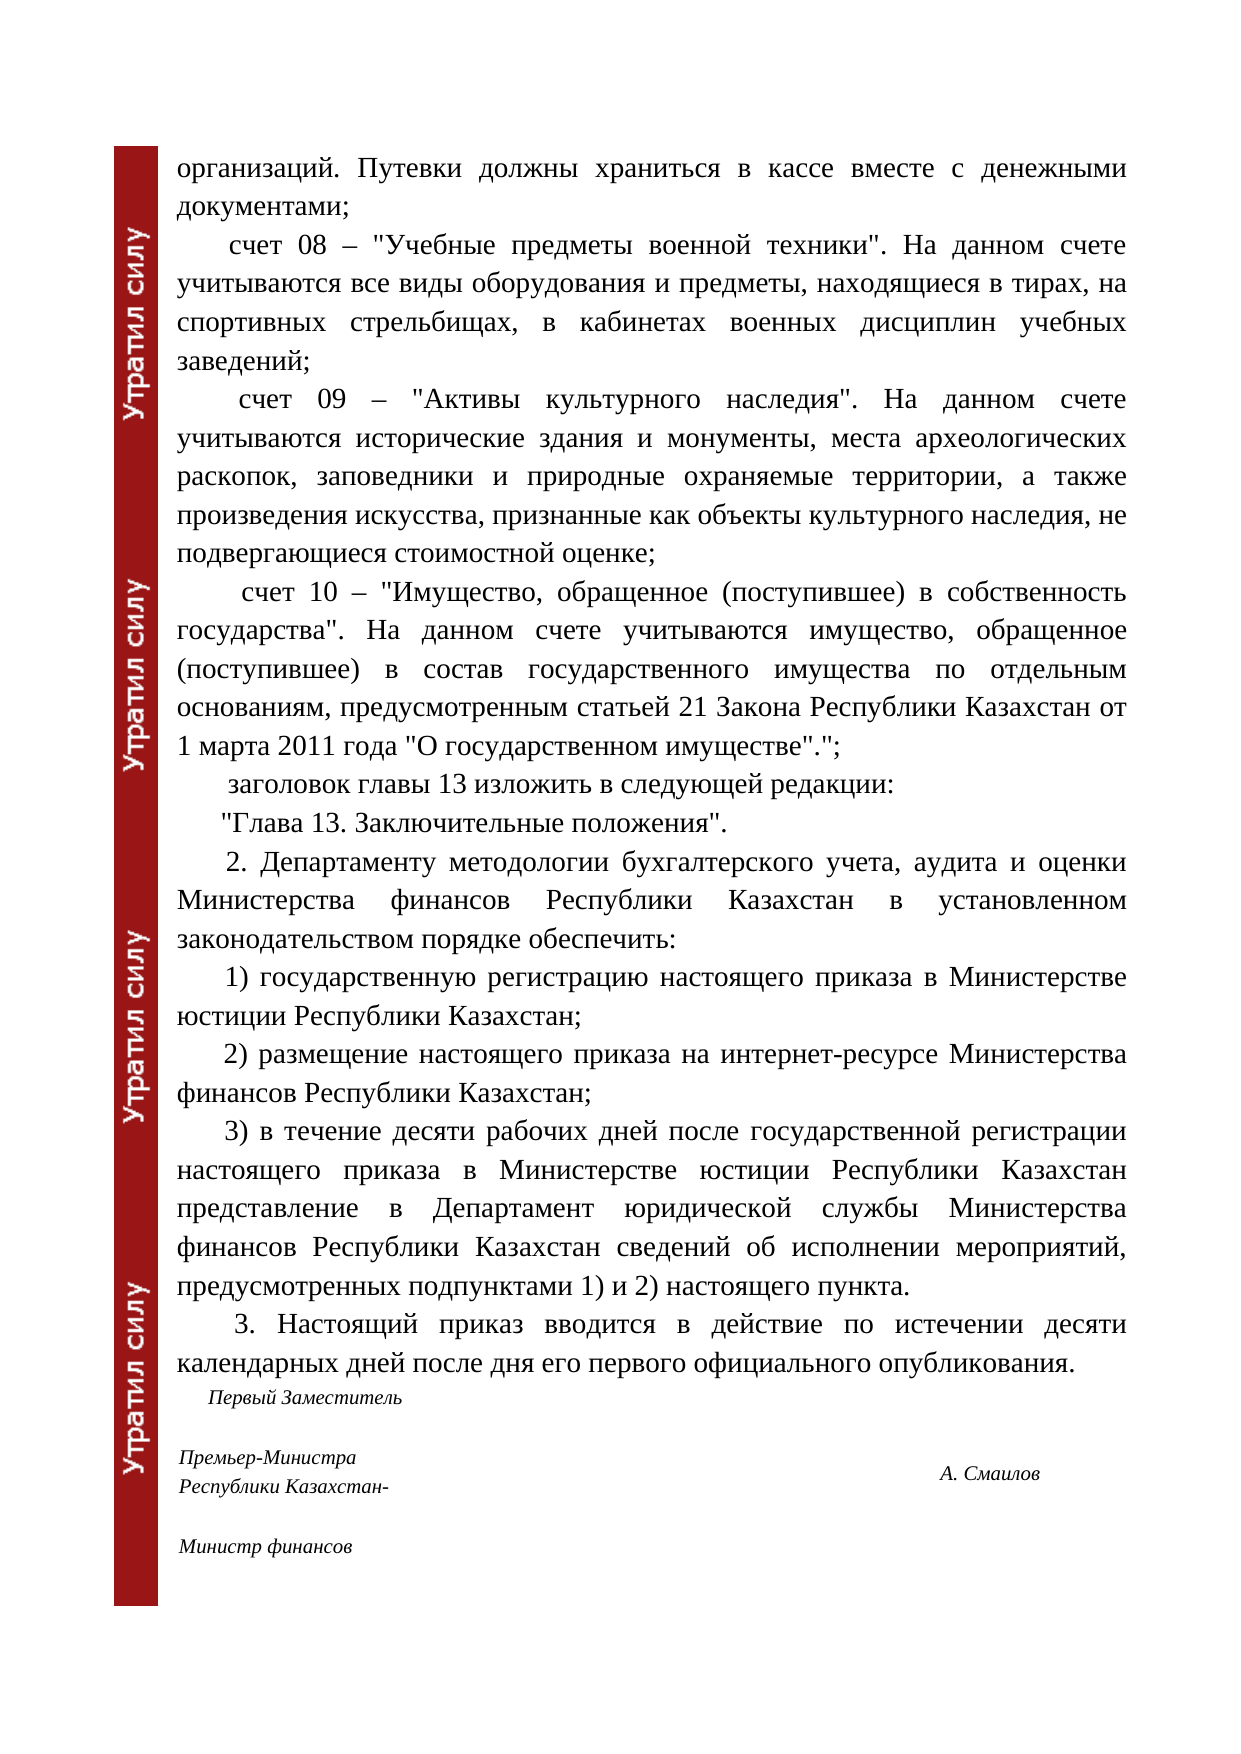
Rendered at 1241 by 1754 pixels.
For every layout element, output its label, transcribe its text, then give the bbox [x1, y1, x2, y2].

picture [114, 1108, 158, 1113]
picture [114, 1031, 158, 1036]
picture [114, 839, 158, 844]
picture [114, 376, 158, 381]
picture [114, 762, 158, 767]
picture [114, 954, 158, 959]
picture [114, 569, 158, 574]
picture [114, 800, 158, 805]
text счет 09 – "Активы культурного наследия". На данном счете учитываются исторические здания и монументы, места археологических раскопок, заповедники и природные охраняемые территории, а также произведения искусства, признанные как объекты культурного наследия, не подвергающиеся стоимостной оценке; [112, 381, 1128, 569]
text счет 10 – "Имущество, обращенное (поступившее) в собственность государства". На данном счете учитываются имущество, обращенное (поступившее) в состав государственного имущества по отдельным основаниям, предусмотренным статьей 21 Закона Республики Казахстан от 1 марта 2011 года "О государственном имуществе"."; [112, 574, 1128, 762]
picture [114, 1566, 158, 1606]
text 2. Департаменту методологии бухгалтерского учета, аудита и оценки Министерства финансов Республики Казахстан в установленном законодательством порядке обеспечить: [112, 844, 1128, 954]
picture [114, 1301, 158, 1306]
text 1) государственную регистрацию настоящего приказа в Министерстве юстиции Республики Казахстан; [112, 959, 1128, 1031]
text счет 08 – "Учебные предметы военной техники". На данном счете учитываются все виды оборудования и предметы, находящиеся в тирах, на спортивных стрельбищах, в кабинетах военных дисциплин учебных заведений; [112, 227, 1128, 376]
picture [114, 1378, 158, 1383]
table_header Первый Заместитель Премьер-Министра Республики Казахстан- Министр финансов [101, 1383, 939, 1566]
text 3. Настоящий приказ вводится в действие по истечении десяти календарных дней после дня его первого официального опубликования. [112, 1306, 1128, 1378]
text 3) в течение десяти рабочих дней после государственной регистрации настоящего приказа в Министерстве юстиции Республики Казахстан представление в Департамент юридической службы Министерства финансов Республики Казахстан сведений об исполнении мероприятий, предусмотренных подпунктами 1) и 2) настоящего пункта. [112, 1113, 1128, 1301]
picture [114, 222, 158, 227]
table_header А. Смаилов [939, 1383, 1240, 1566]
picture [114, 146, 158, 150]
text "Глава 13. Заключительные положения". [112, 805, 1128, 839]
text заголовок главы 13 изложить в следующей редакции: [112, 767, 1128, 800]
text 2) размещение настоящего приказа на интернет-ресурсе Министерства финансов Республики Казахстан; [112, 1036, 1128, 1108]
